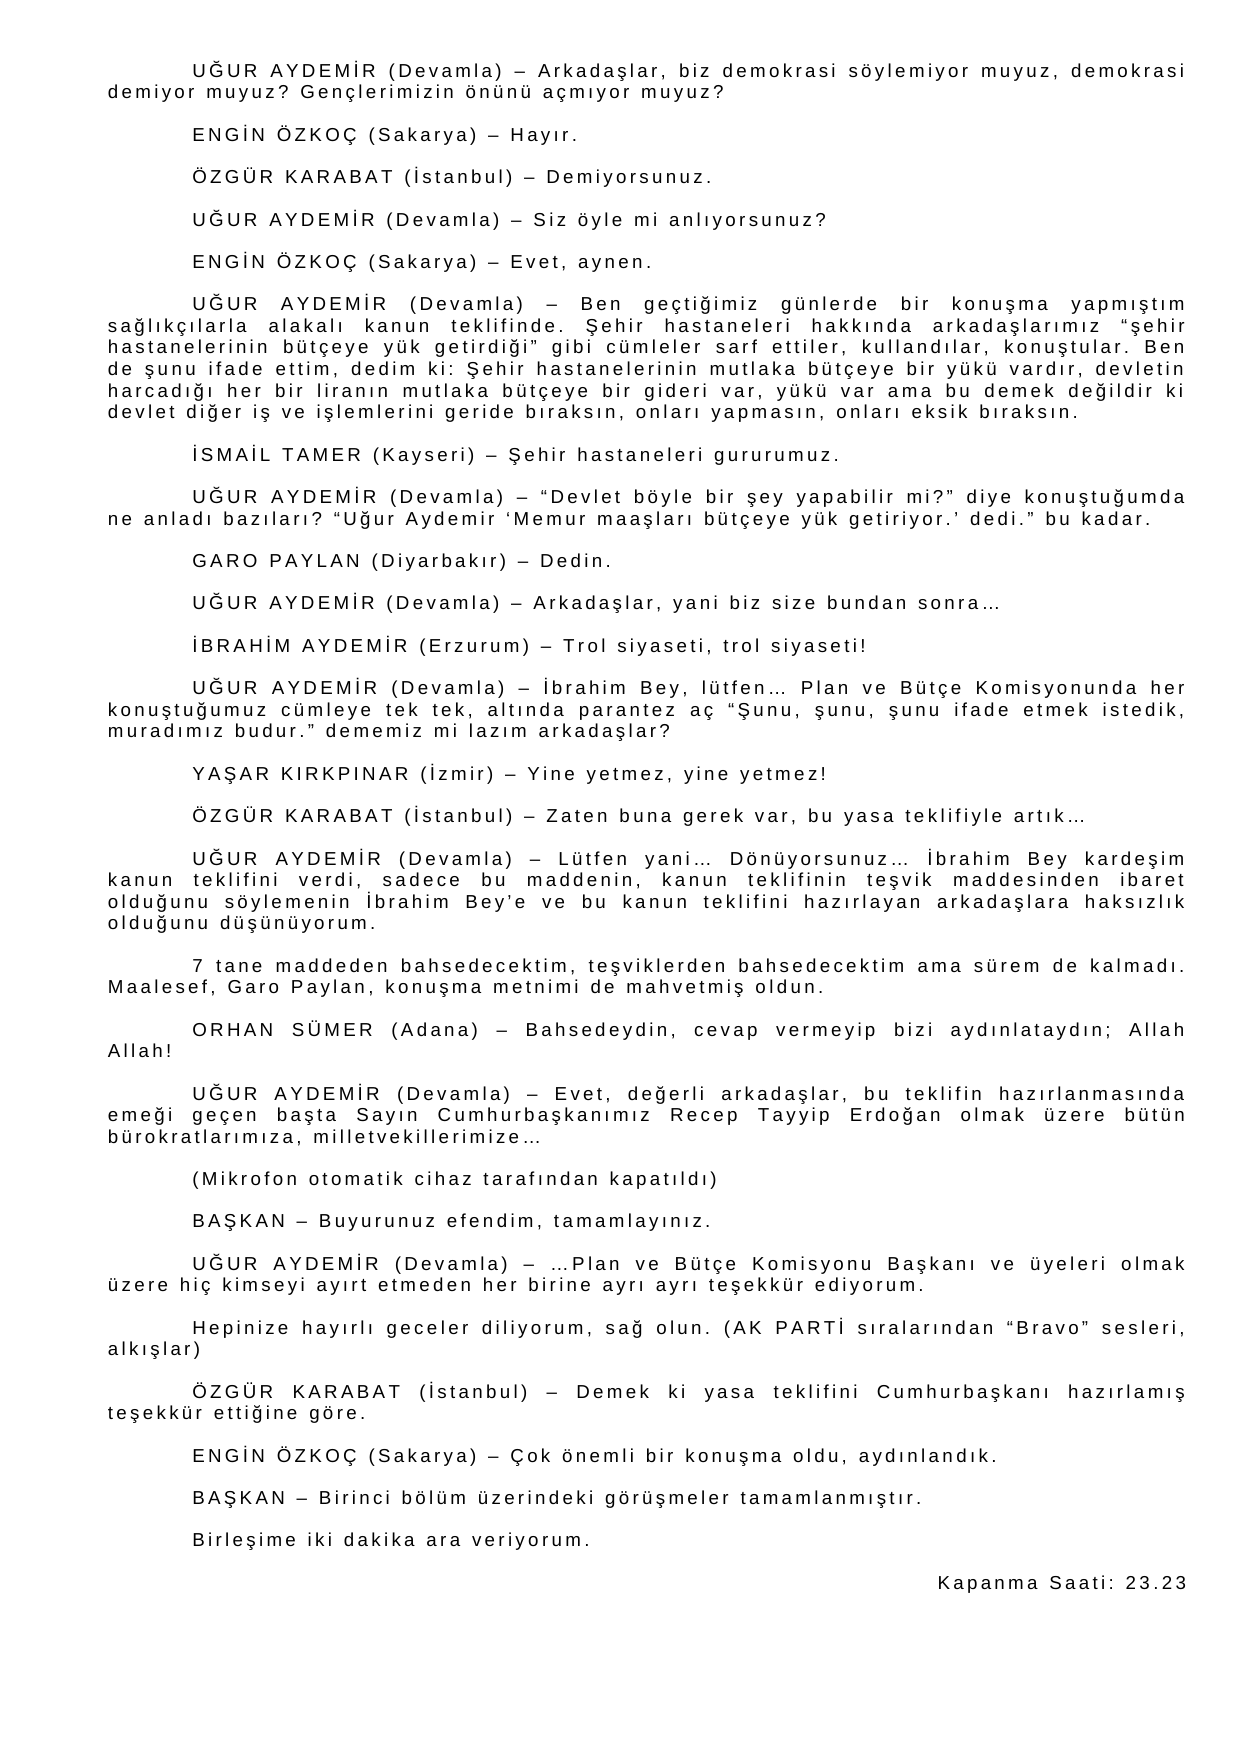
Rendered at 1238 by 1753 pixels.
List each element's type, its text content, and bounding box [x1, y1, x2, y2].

text Hepinize hayırlı geceler diliyorum, sağ olun. (AK PARTİ sıralarından “Bravo” sesleri, alkışlar) [108, 1317, 1186, 1360]
text Kapanma Saati: 23.23 [103, 1572, 1186, 1593]
text Birleşime iki dakika ara veriyorum. [108, 1529, 1186, 1551]
text ÖZGÜR KARABAT (İstanbul) – Demek ki yasa teklifini Cumhurbaşkanı hazırlamış teşekkür ettiğine göre. [108, 1381, 1186, 1424]
text UĞUR AYDEMİR (Devamla) – İbrahim Bey, lütfen… Plan ve Bütçe Komisyonunda her konuştuğumuz cümleye tek tek, altında parantez aç “Şunu, şunu, şunu ifade etmek istedik, muradımız budur.” dememiz mi lazım arkadaşlar? [108, 677, 1186, 742]
text GARO PAYLAN (Diyarbakır) – Dedin. [108, 550, 1186, 571]
text İBRAHİM AYDEMİR (Erzurum) – Trol siyaseti, trol siyaseti! [108, 634, 1186, 656]
text UĞUR AYDEMİR (Devamla) – Lütfen yani… Dönüyorsunuz… İbrahim Bey kardeşim kanun teklifini verdi, sadece bu maddenin, kanun teklifinin teşvik maddesinden ibaret olduğunu söylemenin İbrahim Bey’e ve bu kanun teklifini hazırlayan arkadaşlara haksızlık olduğunu düşünüyorum. [108, 847, 1186, 933]
text UĞUR AYDEMİR (Devamla) – …Plan ve Bütçe Komisyonu Başkanı ve üyeleri olmak üzere hiç kimseyi ayırt etmeden her birine ayrı ayrı teşekkür ediyorum. [108, 1253, 1186, 1296]
text ENGİN ÖZKOÇ (Sakarya) – Hayır. [108, 124, 1186, 145]
text UĞUR AYDEMİR (Devamla) – Siz öyle mi anlıyorsunuz? [108, 208, 1186, 230]
text UĞUR AYDEMİR (Devamla) – “Devlet böyle bir şey yapabilir mi?” diye konuştuğumda ne anladı bazıları? “Uğur Aydemir ‘Memur maaşları bütçeye yük getiriyor.’ dedi.” bu kadar. [108, 486, 1186, 529]
text UĞUR AYDEMİR (Devamla) – Arkadaşlar, yani biz size bundan sonra… [108, 592, 1186, 614]
text UĞUR AYDEMİR (Devamla) – Evet, değerli arkadaşlar, bu teklifin hazırlanmasında emeği geçen başta Sayın Cumhurbaşkanımız Recep Tayyip Erdoğan olmak üzere bütün bürokratlarımıza, milletvekillerimize… [108, 1082, 1186, 1147]
text BAŞKAN – Birinci bölüm üzerindeki görüşmeler tamamlanmıştır. [108, 1487, 1186, 1508]
text ÖZGÜR KARABAT (İstanbul) – Zaten buna gerek var, bu yasa teklifiyle artık… [108, 805, 1186, 826]
text ENGİN ÖZKOÇ (Sakarya) – Evet, aynen. [108, 251, 1186, 272]
text UĞUR AYDEMİR (Devamla) – Arkadaşlar, biz demokrasi söylemiyor muyuz, demokrasi demiyor muyuz? Gençlerimizin önünü açmıyor muyuz? [108, 60, 1186, 103]
text UĞUR AYDEMİR (Devamla) – Ben geçtiğimiz günlerde bir konuşma yapmıştım sağlıkçılarla alakalı kanun teklifinde. Şehir hastaneleri hakkında arkadaşlarımız “şehir hastanelerinin bütçeye yük getirdiği” gibi cümleler sarf ettiler, kullandılar, konuştular. Ben de şunu ifade ettim, dedim ki: Şehir hastanelerinin mutlaka bütçeye bir yükü vardır, devletin harcadığı her bir liranın mutlaka bütçeye bir gideri var, yükü var ama bu demek değildir ki devlet diğer iş ve işlemlerini geride bıraksın, onları yapmasın, onları eksik bıraksın. [108, 293, 1186, 423]
text (Mikrofon otomatik cihaz tarafından kapatıldı) [108, 1168, 1186, 1189]
text YAŞAR KIRKPINAR (İzmir) – Yine yetmez, yine yetmez! [108, 762, 1186, 784]
text 7 tane maddeden bahsedecektim, teşviklerden bahsedecektim ama sürem de kalmadı. Maalesef, Garo Paylan, konuşma metnimi de mahvetmiş oldun. [108, 954, 1186, 997]
text BAŞKAN – Buyurunuz efendim, tamamlayınız. [108, 1210, 1186, 1232]
text ORHAN SÜMER (Adana) – Bahsedeydin, cevap vermeyip bizi aydınlataydın; Allah Allah! [108, 1018, 1186, 1061]
text İSMAİL TAMER (Kayseri) – Şehir hastaneleri gururumuz. [108, 443, 1186, 465]
text ENGİN ÖZKOÇ (Sakarya) – Çok önemli bir konuşma oldu, aydınlandık. [108, 1444, 1186, 1466]
text ÖZGÜR KARABAT (İstanbul) – Demiyorsunuz. [108, 166, 1186, 188]
